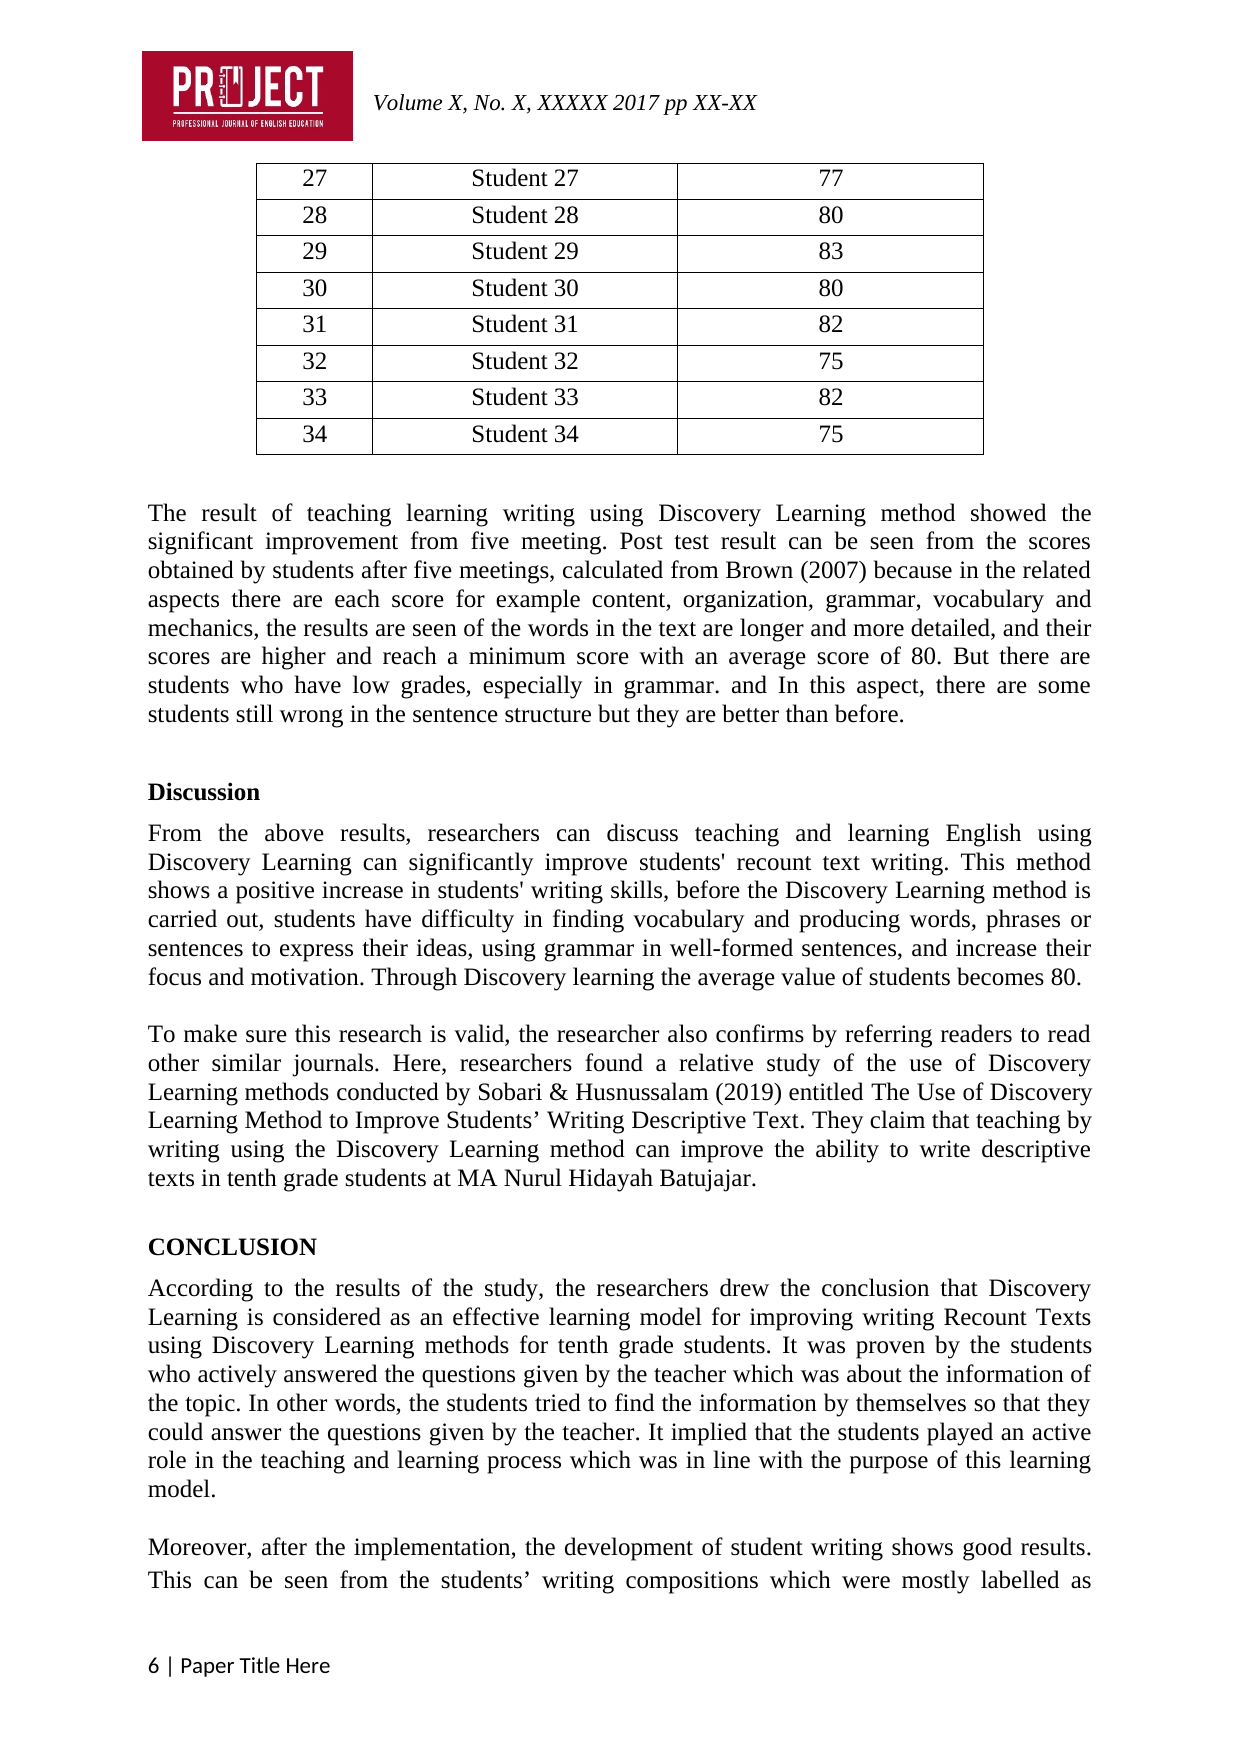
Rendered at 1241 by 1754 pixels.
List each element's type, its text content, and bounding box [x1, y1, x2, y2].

picture [142, 51, 353, 141]
list The result of teaching learning writing using Discovery Learning method showed the significant improvement from five meeting. Post test result can be seen from the scores obtained by students after five meetings, calculated from Brown (2007) because in the related aspects there are each score for example content, organization, grammar, vocabulary and mechanics, the results are seen of the words in the text are longer and more detailed, and their scores are higher and reach a minimum score with an average score of 80. But there are students who have low grades, especially in grammar. and In this aspect, there are some students still wrong in the sentence structure but they are better than before. [148, 498, 1092, 728]
table_cell 34 [257, 419, 372, 453]
table_cell Student 27 [373, 164, 677, 199]
table_cell 80 [678, 200, 983, 235]
table_cell 28 [257, 200, 372, 235]
table_cell 77 [678, 164, 983, 199]
table_cell Student 32 [373, 346, 677, 381]
text From the above results, researchers can discuss teaching and learning English using Discovery Learning can significantly improve students' recount text writing. This method shows a positive increase in students' writing skills, before the Discovery Learning method is carried out, students have difficulty in finding vocabulary and producing words, phrases or sentences to express their ideas, using grammar in well-formed sentences, and increase their focus and motivation. Through Discovery learning the average value of students becomes 80. [148, 818, 1092, 990]
table_cell 33 [257, 382, 372, 418]
table_cell 83 [678, 236, 983, 272]
table_cell 32 [257, 346, 372, 381]
table_cell Student 33 [373, 382, 677, 418]
text Discussion [148, 777, 1092, 806]
table_cell Student 28 [373, 200, 677, 235]
text According to the results of the study, the researchers drew the conclusion that Discovery Learning is considered as an effective learning model for improving writing Recount Texts using Discovery Learning methods for tenth grade students. It was proven by the students who actively answered the questions given by the teacher which was about the information of the topic. In other words, the students tried to find the information by themselves so that they could answer the questions given by the teacher. It implied that the students played an active role in the teaching and learning process which was in line with the purpose of this learning model. [148, 1273, 1092, 1503]
table_cell 30 [257, 273, 372, 308]
table_cell 31 [257, 309, 372, 345]
table_cell 80 [678, 273, 983, 308]
table_cell 82 [678, 382, 983, 418]
table_cell 82 [678, 309, 983, 345]
table_cell Student 30 [373, 273, 677, 308]
table_cell 29 [257, 236, 372, 272]
table_cell Student 34 [373, 419, 677, 453]
text To make sure this research is valid, the researcher also confirms by referring readers to read other similar journals. Here, researchers found a relative study of the use of Discovery Learning methods conducted by Sobari & Husnussalam (2019) entitled The Use of Discovery Learning Method to Improve Students’ Writing Descriptive Text. They claim that teaching by writing using the Discovery Learning method can improve the ability to write descriptive texts in tenth grade students at MA Nurul Hidayah Batujajar. [148, 1019, 1092, 1192]
table_cell 75 [678, 346, 983, 381]
text CONCLUSION [148, 1232, 1092, 1261]
table_cell 27 [257, 164, 372, 199]
table_cell Student 31 [373, 309, 677, 345]
table_cell 75 [678, 419, 983, 453]
table_cell Student 29 [373, 236, 677, 272]
